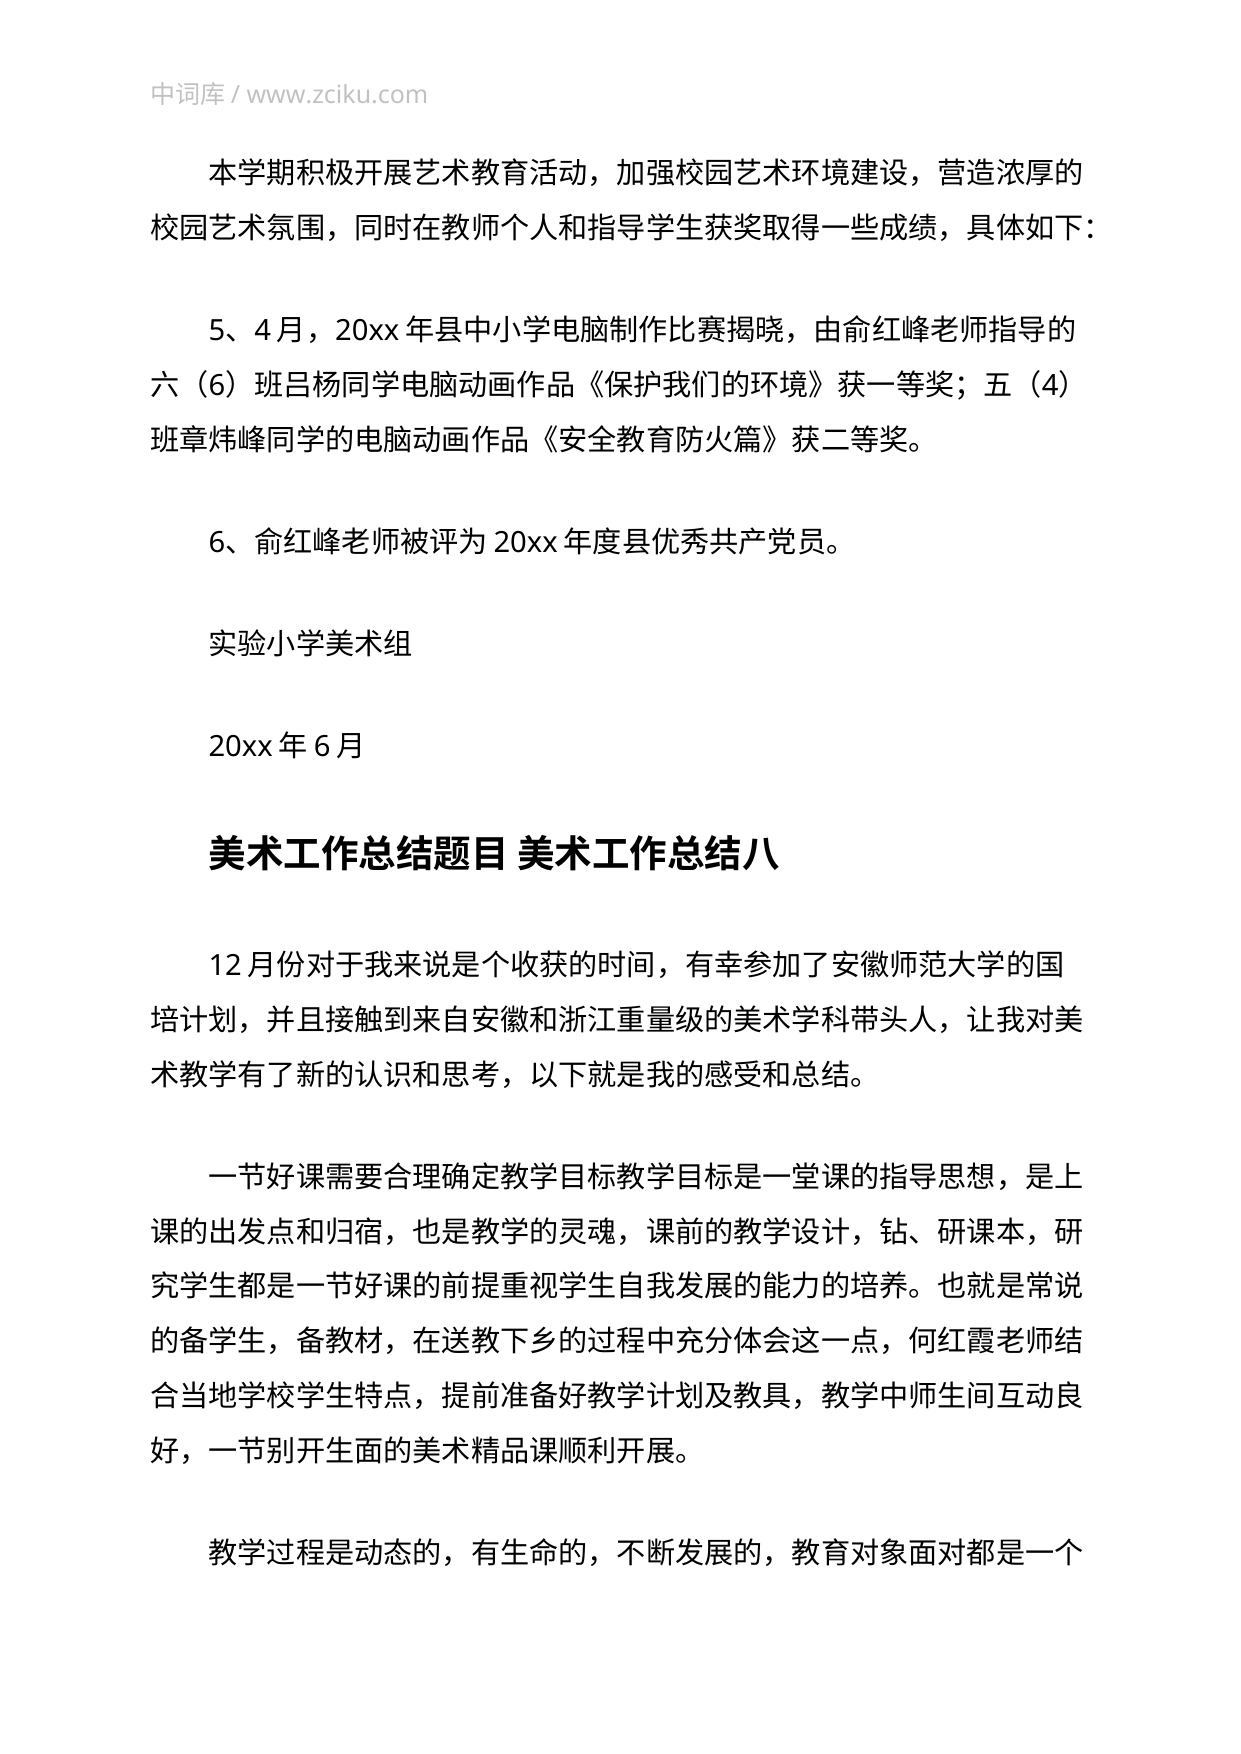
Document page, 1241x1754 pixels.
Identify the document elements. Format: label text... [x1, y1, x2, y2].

text 美术工作总结题目 美术工作总结八 [150, 824, 1090, 878]
text 本学期积极开展艺术教育活动，加强校园艺术环境建设，营造浓厚的校园艺术氛围，同时在教师个人和指导学生获奖取得一些成绩，具体如下： [150, 150, 1090, 247]
text 一节好课需要合理确定教学目标教学目标是一堂课的指导思想，是上课的出发点和归宿，也是教学的灵魂，课前的教学设计，钻、研课本，研究学生都是一节好课的前提重视学生自我发展的能力的培养。也就是常说的备学生，备教材，在送教下乡的过程中充分体会这一点，何红霞老师结合当地学校学生特点，提前准备好教学计划及教具，教学中师生间互动良好，一节别开生面的美术精品课顺利开展。 [150, 1153, 1090, 1470]
text 12月份对于我来说是个收获的时间，有幸参加了安徽师范大学的国培计划，并且接触到来自安徽和浙江重量级的美术学科带头人，让我对美术教学有了新的认识和思考，以下就是我的感受和总结。 [150, 942, 1090, 1094]
text 实验小学美术组 [150, 620, 1090, 663]
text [150, 1529, 1090, 1572]
text 5、4月，20xx年县中小学电脑制作比赛揭晓，由俞红峰老师指导的六（6）班吕杨同学电脑动画作品《保护我们的环境》获一等奖；五（4）班章炜峰同学的电脑动画作品《安全教育防火篇》获二等奖。 [150, 307, 1090, 459]
text 20xx年6月 [150, 722, 1090, 764]
text 6、俞红峰老师被评为20xx年度县优秀共产党员。 [150, 518, 1090, 561]
